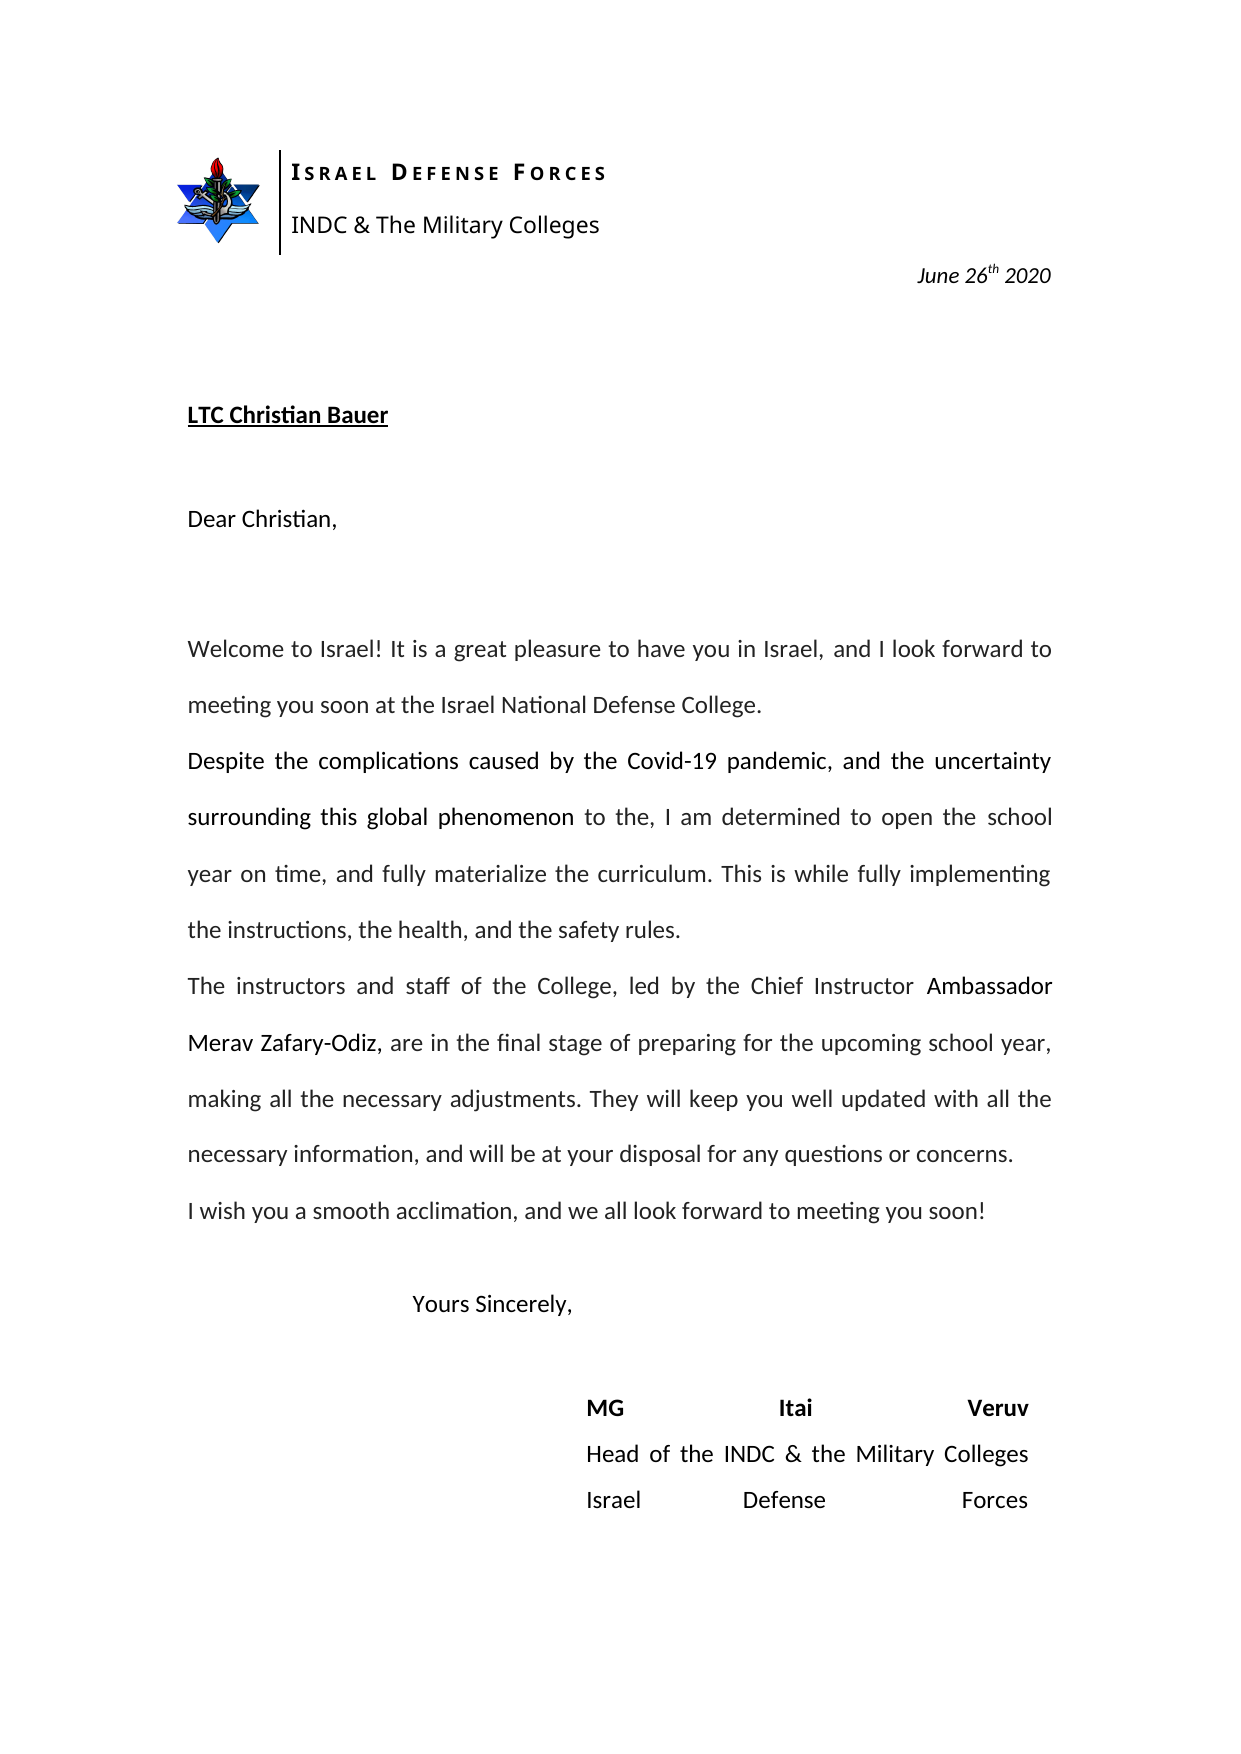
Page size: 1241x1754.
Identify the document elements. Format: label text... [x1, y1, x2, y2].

text Welcome to Israel! It is a great pleasure to have you in Israel, and I look forward to meeting you soon at the Israel National Defense College. [187, 607, 1053, 720]
text I wish you a smooth acclimation, and we all look forward to meeting you soon! [187, 1170, 1053, 1226]
text Despite the complications caused by the Covid-19 pandemic, and the uncertainty surrounding this global phenomenon to the, I am determined to open the school year on time, and fully materialize the curriculum. This is while fully implementing the instructions, the health, and the safety rules. [187, 720, 1053, 945]
table_header [178, 150, 279, 255]
text Yours Sincerely, [337, 1288, 1053, 1319]
text The instructors and staff of the College, led by the Chief Instructor Ambassador Merav Zafary-Odiz, are in the final stage of preparing for the upcoming school year, making all the necessary adjustments. They will keep you well updated with all the necessary information, and will be at your disposal for any questions or concerns. [187, 945, 1053, 1170]
text June 26th 2020 [187, 261, 1053, 289]
table_header Israel Defense Forces INDC & The Military Colleges [281, 150, 1043, 255]
text Dear Christian, [187, 503, 1053, 534]
text LTC Christian Bauer [187, 399, 1053, 430]
text MG Itai Veruv Head of the INDC & the Military Colleges Israel Defense Forces [586, 1392, 1029, 1514]
